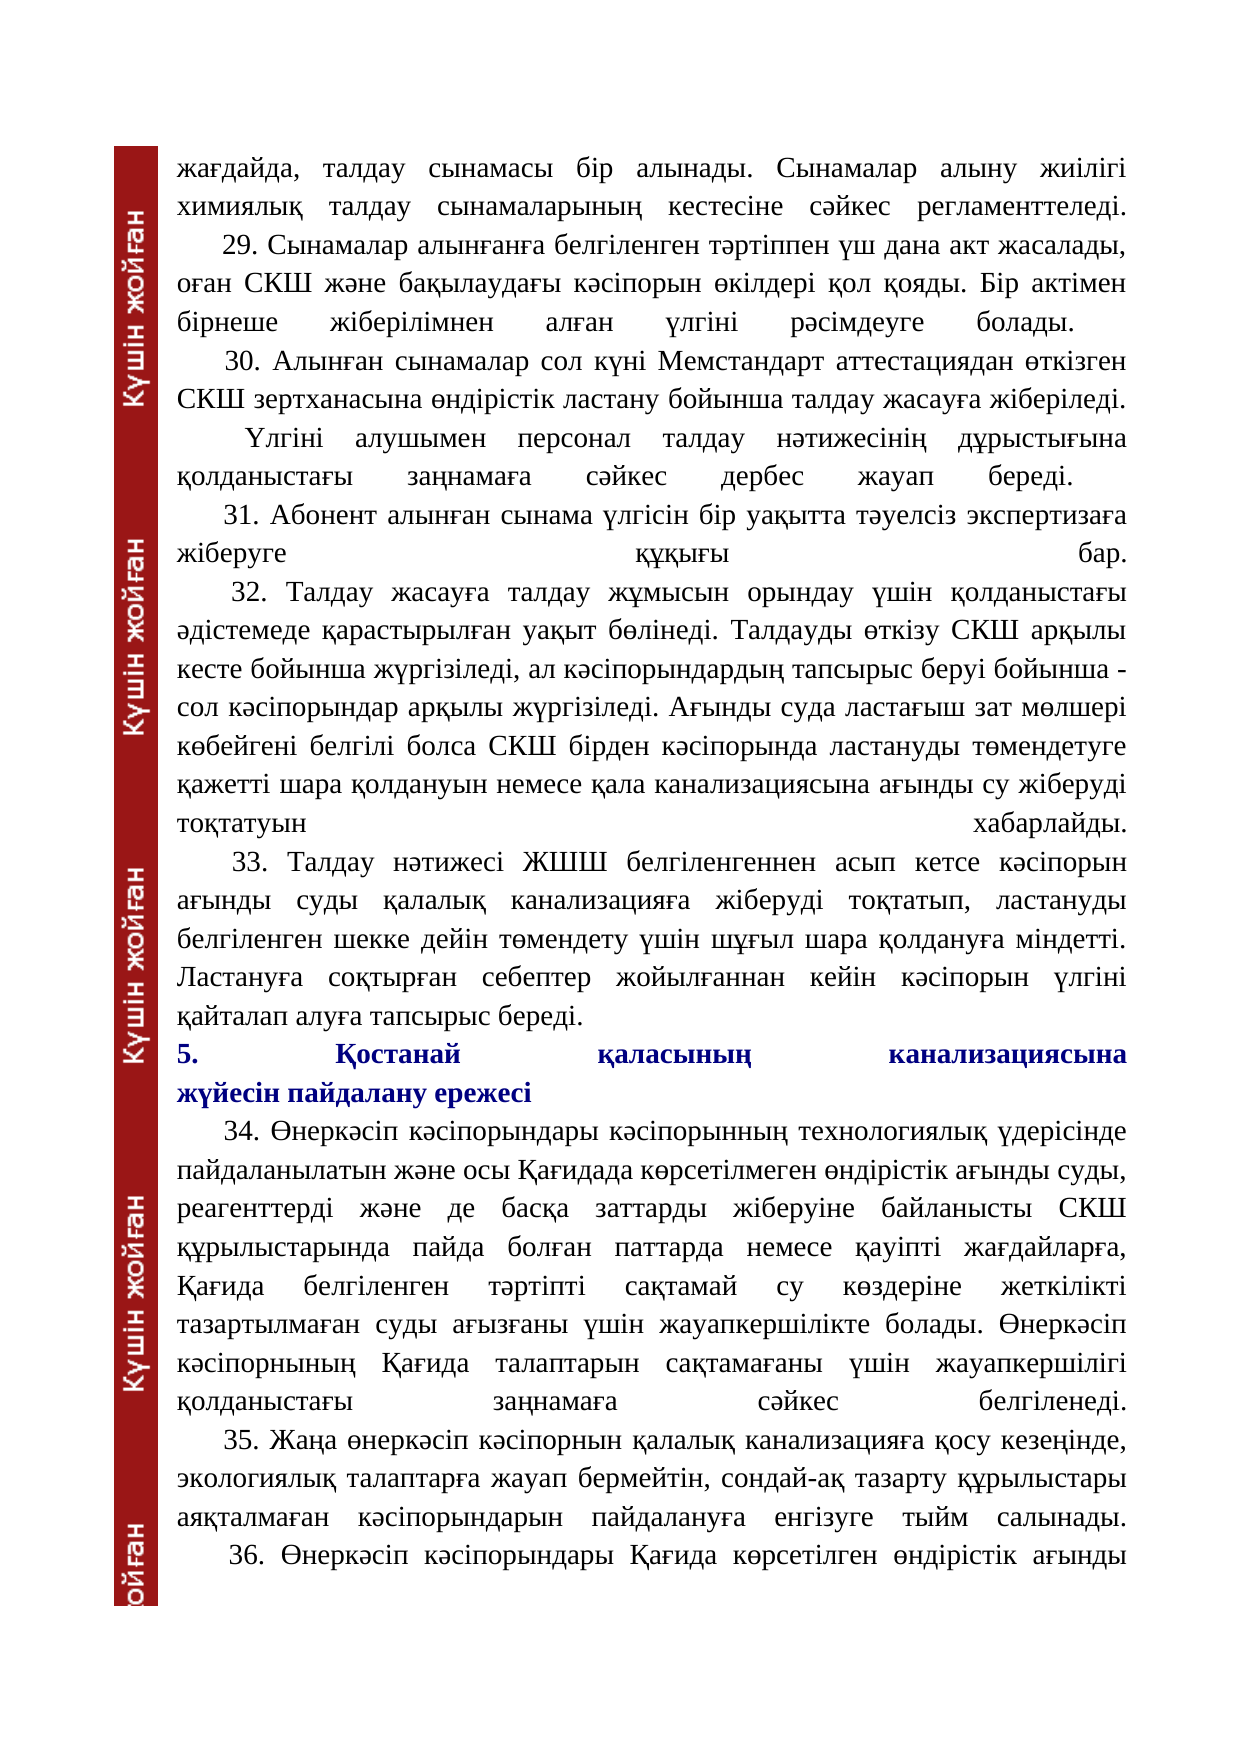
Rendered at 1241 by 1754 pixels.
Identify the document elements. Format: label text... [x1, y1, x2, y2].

text 5. Қостанай қаласының канализациясына жүйесін пайдалану ережесі [112, 1036, 1128, 1108]
picture [114, 1571, 158, 1606]
picture [114, 1031, 158, 1036]
picture [114, 146, 158, 150]
picture [114, 1108, 158, 1113]
